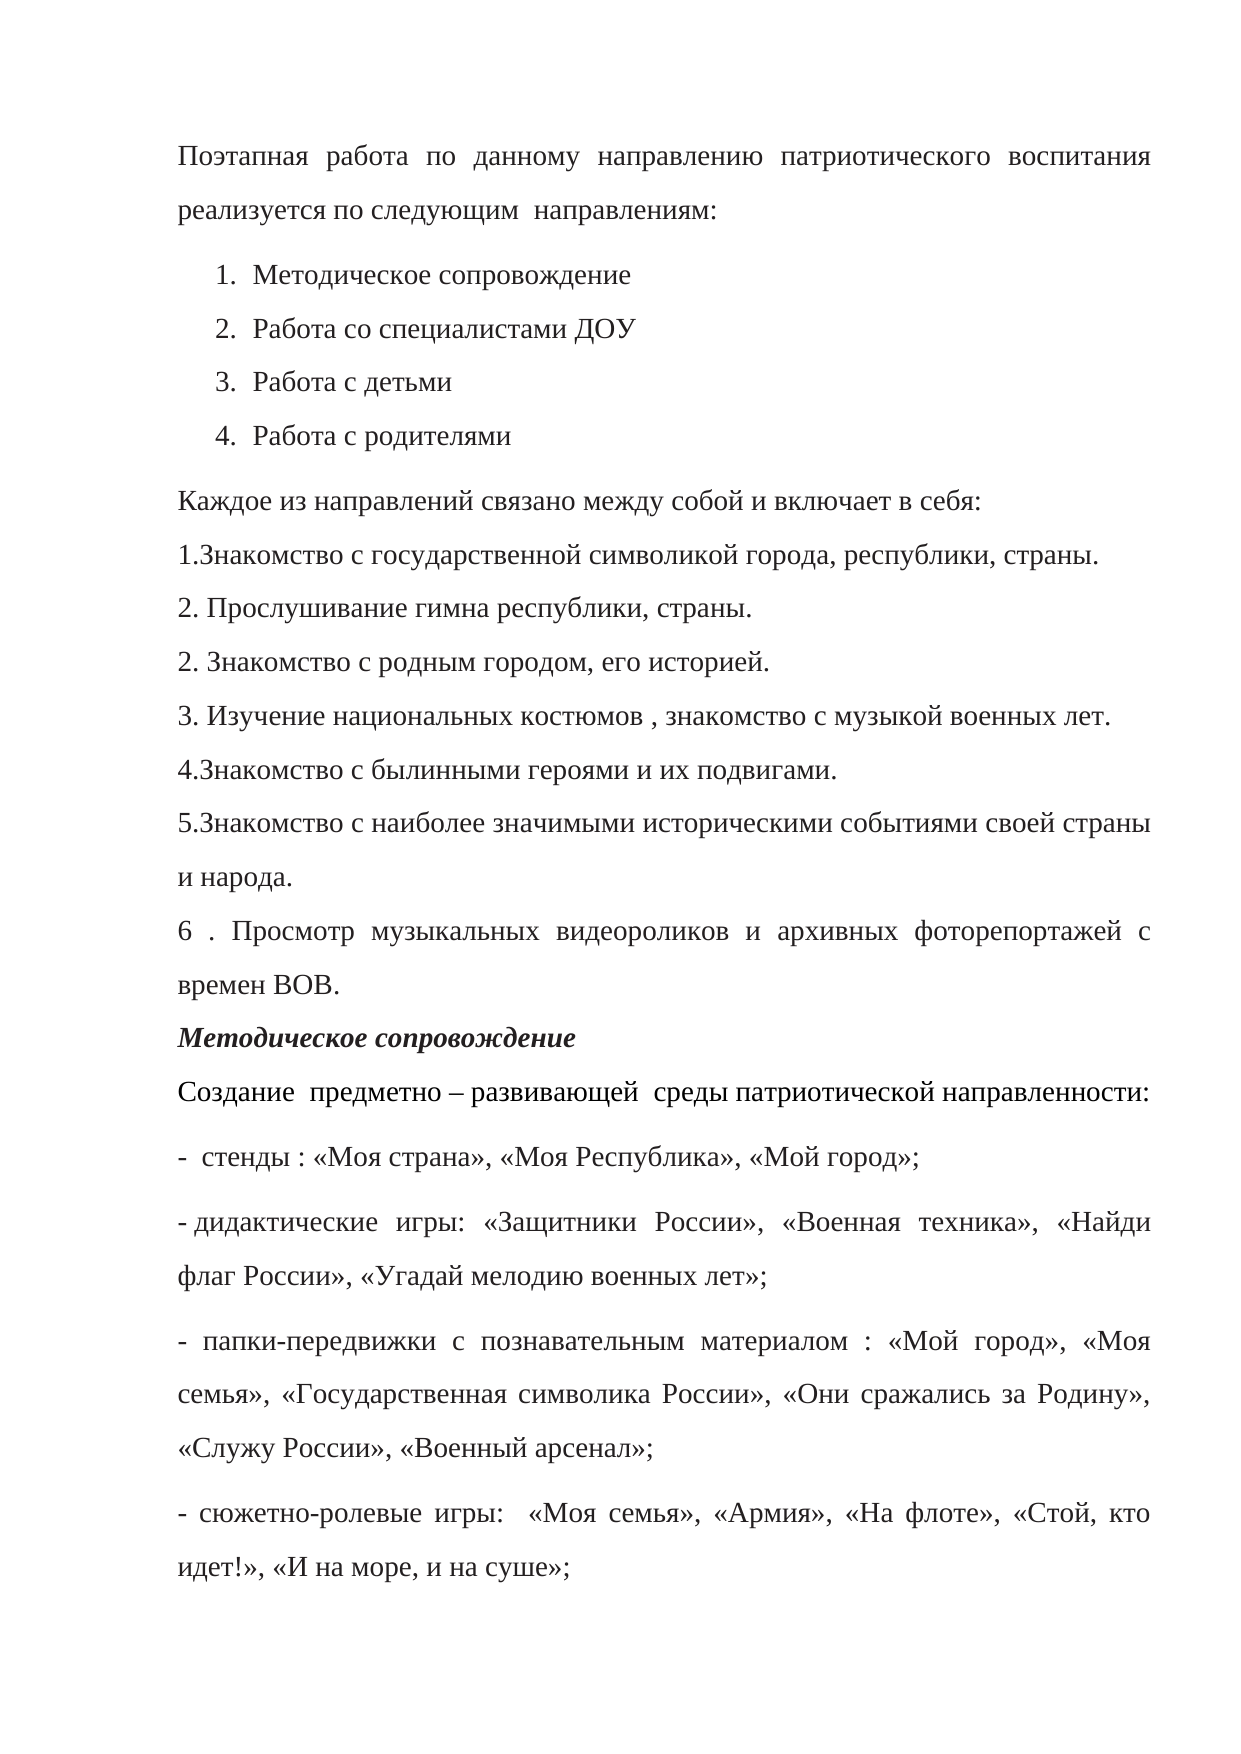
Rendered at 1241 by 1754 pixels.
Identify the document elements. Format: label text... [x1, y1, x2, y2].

list Работа с родителями [215, 398, 1152, 452]
text 2. Прослушивание гимна республики, страны. [177, 570, 1152, 624]
text - папки-передвижки с познавательным материалом : «Мой город», «Моя семья», «Государственная символика России», «Они сражались за Родину», «Служу России», «Военный арсенал»; [177, 1303, 1152, 1464]
list Методическое сопровождение [215, 237, 1152, 291]
text Каждое из направлений связано между собой и включает в себя: [177, 463, 1152, 517]
text Поэтапная работа по данному направлению патриотического воспитания реализуется по следующим направлениям: [177, 118, 1152, 226]
list Работа со специалистами ДОУ [215, 291, 1152, 344]
text - дидактические игры: «Защитники России», «Военная техника», «Найди флаг России», «Угадай мелодию военных лет»; [177, 1184, 1152, 1291]
text - стенды : «Моя страна», «Моя Республика», «Мой город»; [177, 1119, 1152, 1173]
text Методическое сопровождение [177, 1000, 1152, 1054]
text 2. Знакомство с родным городом, его историей. [177, 624, 1152, 678]
list Работа с детьми [215, 344, 1152, 398]
text 1.Знакомство с государственной символикой города, республики, страны. [177, 517, 1152, 570]
text 4.Знакомство с былинными героями и их подвигами. [177, 732, 1152, 785]
text 3. Изучение национальных костюмов , знакомство с музыкой военных лет. [177, 678, 1152, 732]
text Создание предметно – развивающей среды патриотической направленности: [177, 1054, 1152, 1108]
text - сюжетно-ролевые игры: «Моя семья», «Армия», «На флоте», «Стой, кто идет!», «И на море, и на суше»; [177, 1475, 1152, 1582]
text 6 . Просмотр музыкальных видеороликов и архивных фоторепортажей с времен ВОВ. [177, 893, 1152, 1000]
text 5.Знакомство с наиболее значимыми историческими событиями своей страны и народа. [177, 785, 1152, 893]
